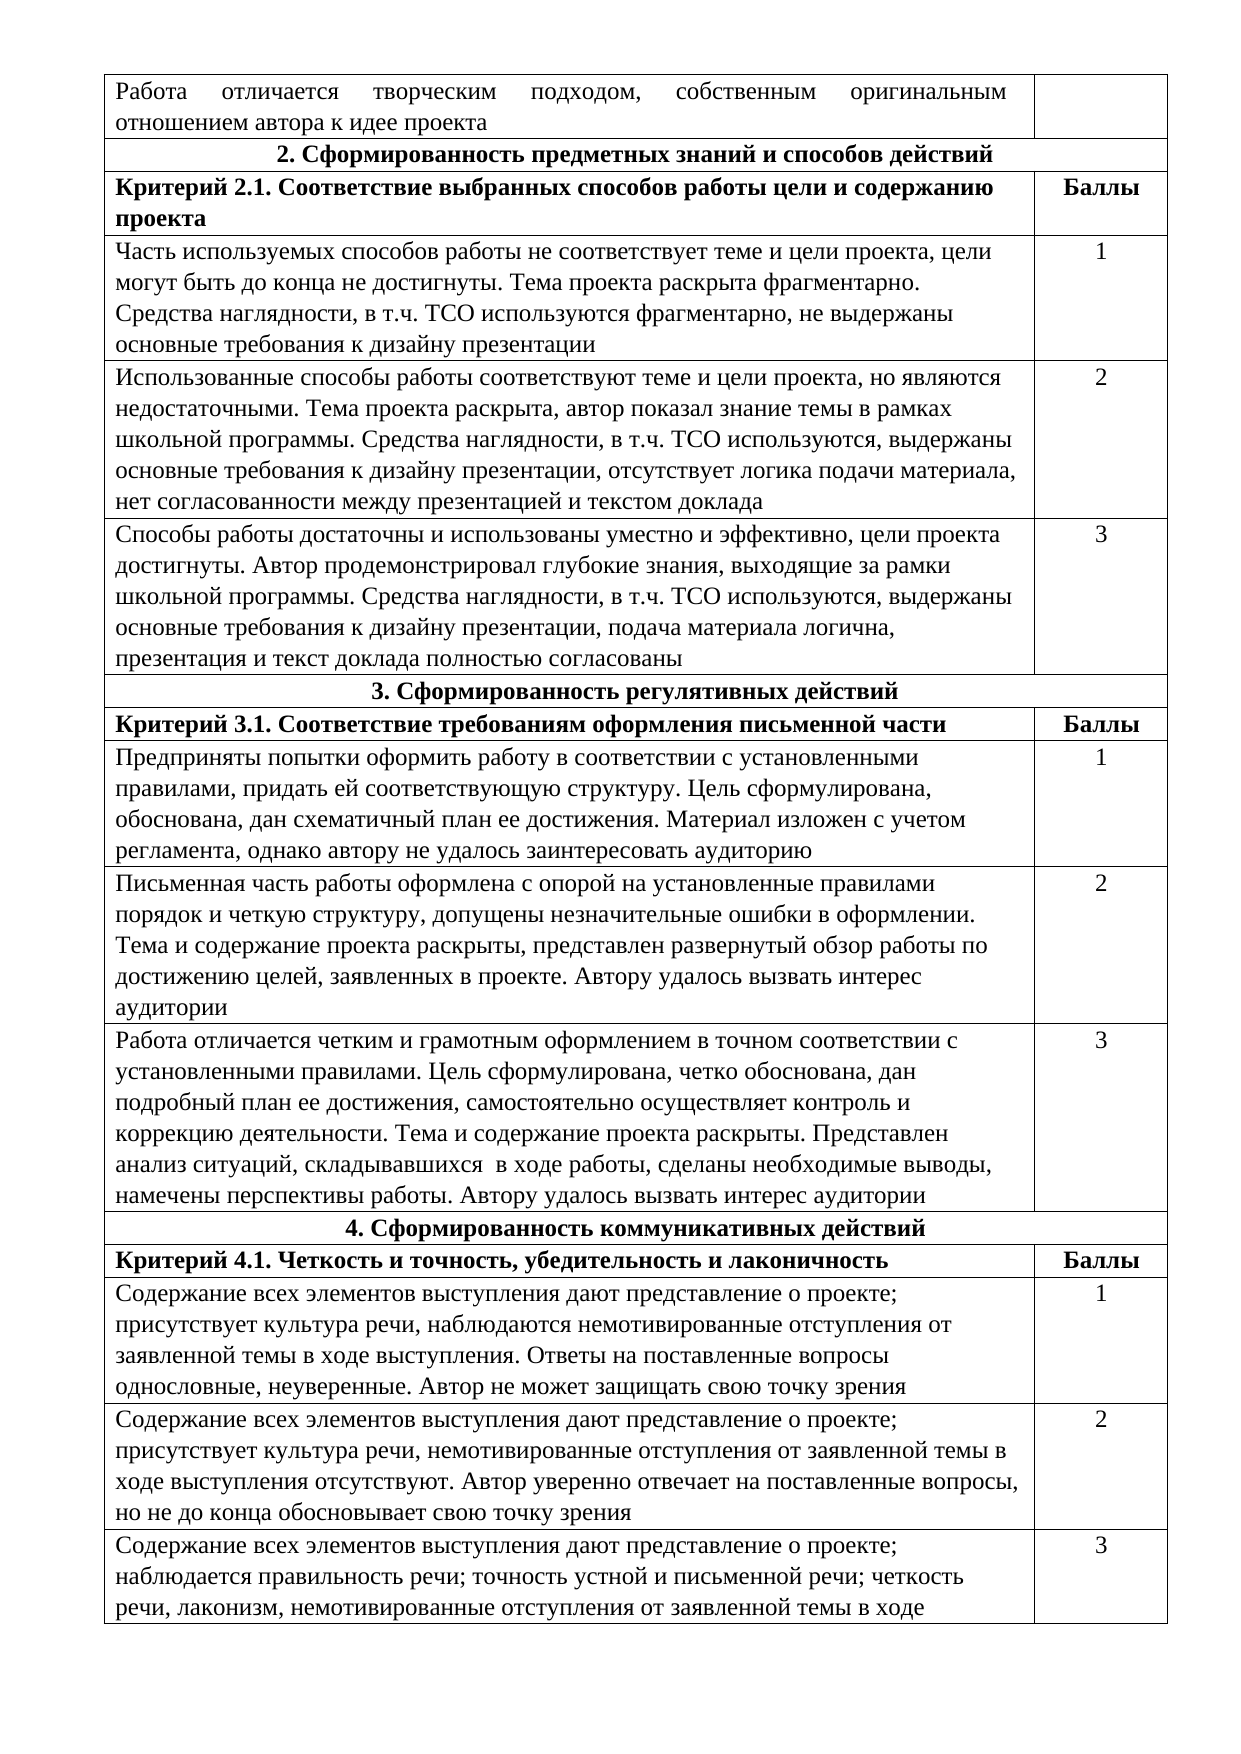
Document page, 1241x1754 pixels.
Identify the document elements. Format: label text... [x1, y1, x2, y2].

table_cell Критерий 3.1. Соответствие требованиям оформления письменной части [105, 708, 1034, 740]
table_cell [105, 75, 1034, 138]
table_cell Содержание всех элементов выступления дают представление о проекте; присутствует культура речи, наблюдаются немотивированные отступления от заявленной темы в ходе выступления. Ответы на поставленные вопросы однословные, неуверенные. Автор не может защищать свою точку зрения [105, 1278, 1034, 1402]
table_cell 3 [1035, 1530, 1167, 1623]
table_cell Способы работы достаточны и использованы уместно и эффективно, цели проекта достигнуты. Автор продемонстрировал глубокие знания, выходящие за рамки школьной программы. Средства наглядности, в т.ч. ТСО используются, выдержаны основные требования к дизайну презентации, подача материала логична, презентация и текст доклада полностью согласованы [105, 519, 1034, 674]
table_cell Работа отличается четким и грамотным оформлением в точном соответствии с установленными правилами. Цель сформулирована, четко обоснована, дан подробный план ее достижения, самостоятельно осуществляет контроль и коррекцию деятельности. Тема и содержание проекта раскрыты. Представлен анализ ситуаций, складывавшихся в ходе работы, сделаны необходимые выводы, намечены перспективы работы. Автору удалось вызвать интерес аудитории [105, 1024, 1034, 1211]
table_cell Критерий 2.1. Соответствие выбранных способов работы цели и содержанию проекта [105, 172, 1034, 234]
table_cell Содержание всех элементов выступления дают представление о проекте; наблюдается правильность речи; точность устной и письменной речи; четкость речи, лаконизм, немотивированные отступления от заявленной темы в ходе [105, 1530, 1034, 1623]
table_cell 1 [1035, 1278, 1167, 1402]
table_cell Письменная часть работы оформлена с опорой на установленные правилами порядок и четкую структуру, допущены незначительные ошибки в оформлении. Тема и содержание проекта раскрыты, представлен развернутый обзор работы по достижению целей, заявленных в проекте. Автору удалось вызвать интерес аудитории [105, 867, 1034, 1023]
table_cell 3 [1035, 519, 1167, 674]
table_cell Баллы [1035, 172, 1167, 234]
table_cell 2 [1035, 867, 1167, 1023]
table_cell Предприняты попытки оформить работу в соответствии с установленными правилами, придать ей соответствующую структуру. Цель сформулирована, обоснована, дан схематичный план ее достижения. Материал изложен с учетом регламента, однако автору не удалось заинтересовать аудиторию [105, 741, 1034, 866]
table_cell 2. Сформированность предметных знаний и способов действий [105, 139, 1167, 171]
table_cell 3 [1035, 75, 1167, 138]
table_cell Баллы [1035, 708, 1167, 740]
table_cell 4. Сформированность коммуникативных действий [105, 1212, 1167, 1244]
table_cell 3 [1035, 1024, 1167, 1211]
table_cell Содержание всех элементов выступления дают представление о проекте; присутствует культура речи, немотивированные отступления от заявленной темы в ходе выступления отсутствуют. Автор уверенно отвечает на поставленные вопросы, но не до конца обосновывает свою точку зрения [105, 1404, 1034, 1528]
table_cell 1 [1035, 236, 1167, 360]
table_cell Использованные способы работы соответствуют теме и цели проекта, но являются недостаточными. Тема проекта раскрыта, автор показал знание темы в рамках школьной программы. Средства наглядности, в т.ч. ТСО используются, выдержаны основные требования к дизайну презентации, отсутствует логика подачи материала, нет согласованности между презентацией и текстом доклада [105, 361, 1034, 517]
table_cell 3. Сформированность регулятивных действий [105, 675, 1167, 707]
table_cell 2 [1035, 361, 1167, 517]
table_cell Часть используемых способов работы не соответствует теме и цели проекта, цели могут быть до конца не достигнуты. Тема проекта раскрыта фрагментарно. Средства наглядности, в т.ч. ТСО используются фрагментарно, не выдержаны основные требования к дизайну презентации [105, 236, 1034, 360]
table_cell 1 [1035, 741, 1167, 866]
table_cell Критерий 4.1. Четкость и точность, убедительность и лаконичность [105, 1245, 1034, 1277]
table_cell 2 [1035, 1404, 1167, 1528]
table_cell Баллы [1035, 1245, 1167, 1277]
